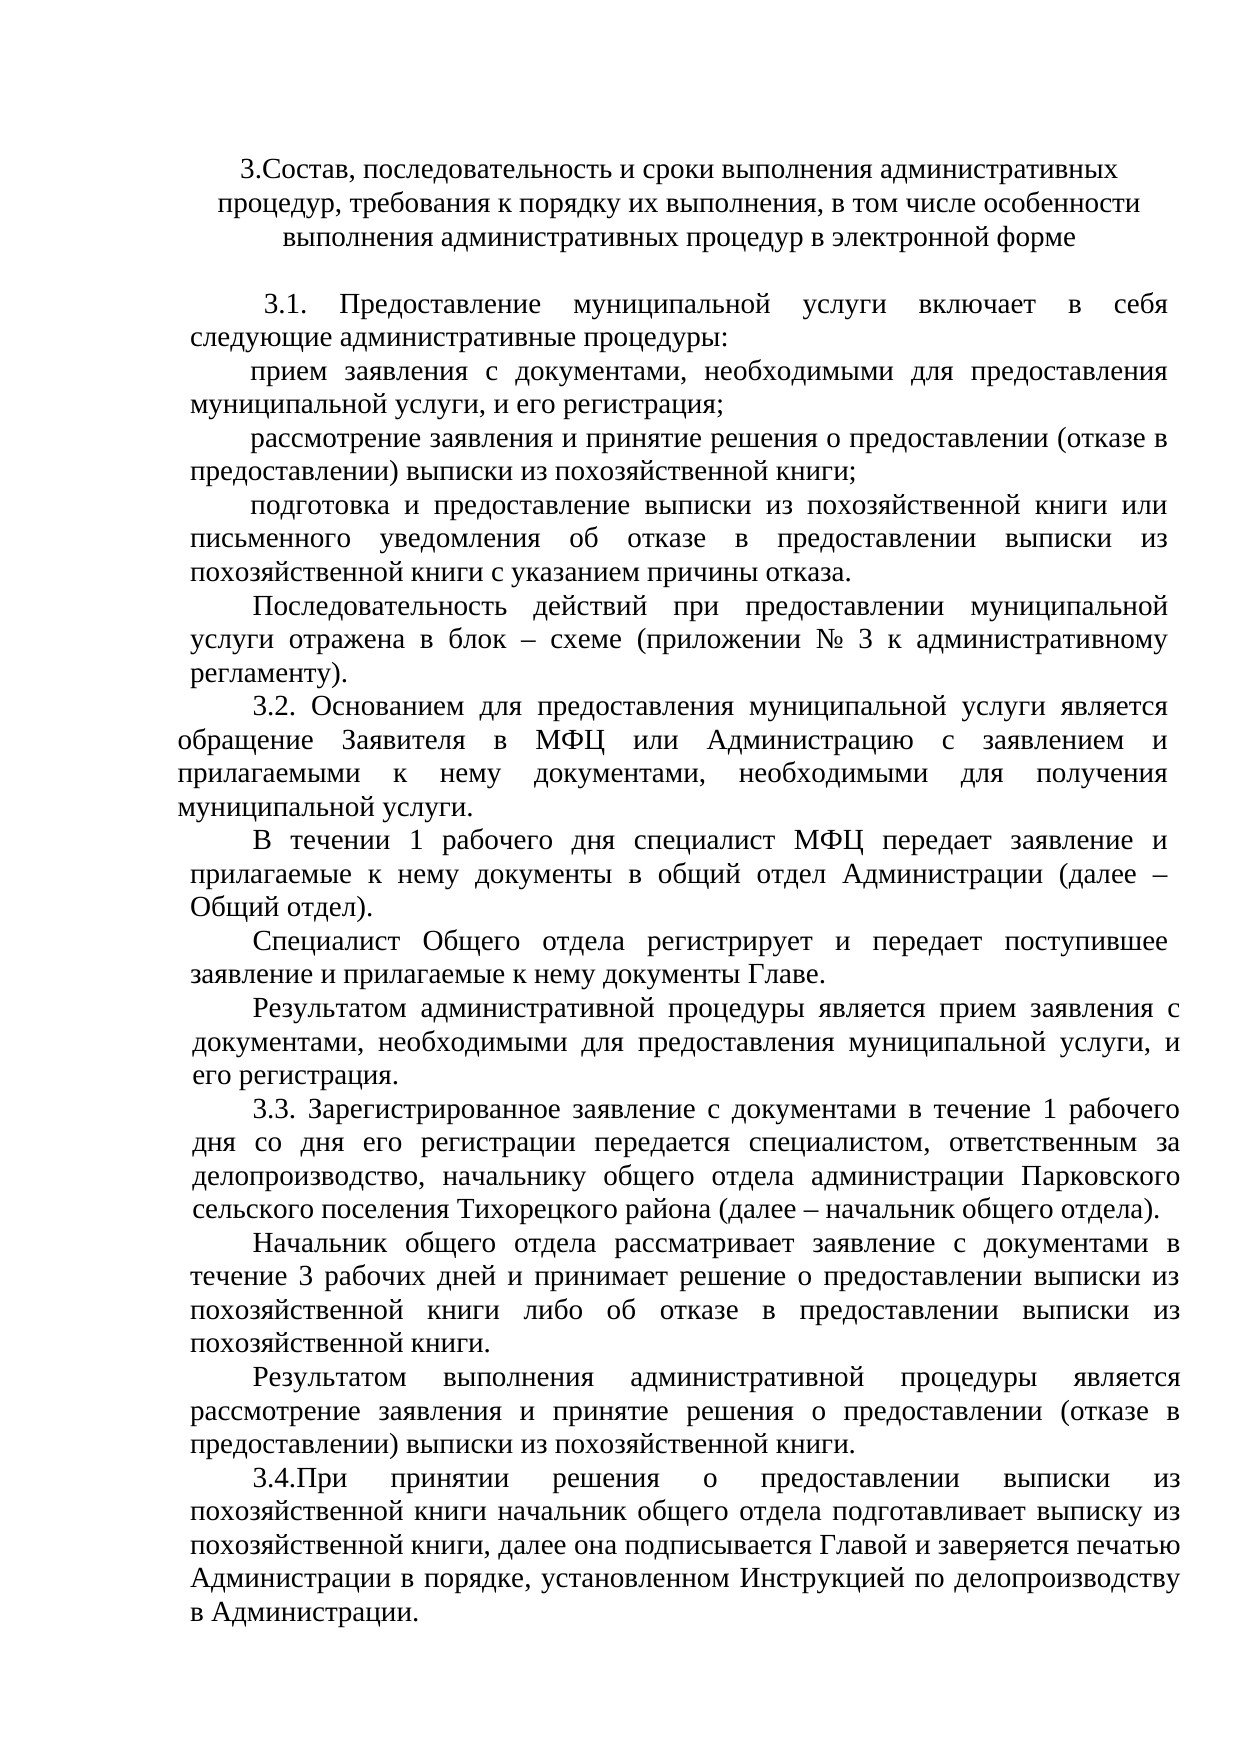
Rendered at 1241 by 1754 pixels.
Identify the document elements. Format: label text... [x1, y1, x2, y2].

text прием заявления с документами, необходимыми для предоставления муниципальной услуги, и его регистрация; [190, 353, 1169, 420]
text 3.4.При принятии решения о предоставлении выписки из похозяйственной книги начальник общего отдела подготавливает выписку из похозяйственной книги, далее она подписывается Главой и заверяется печатью Администрации в порядке, установленном Инструкцией по делопроизводству в Администрации. [190, 1460, 1181, 1627]
text 3.2. Основанием для предоставления муниципальной услуги является обращение Заявителя в МФЦ или Администрацию с заявлением и прилагаемыми к нему документами, необходимыми для получения муниципальной услуги. [177, 688, 1169, 822]
text рассмотрение заявления и принятие решения о предоставлении (отказе в предоставлении) выписки из похозяйственной книги; [190, 420, 1169, 487]
text подготовка и предоставление выписки из похозяйственной книги или письменного уведомления об отказе в предоставлении выписки из похозяйственной книги с указанием причины отказа. [190, 487, 1169, 588]
text Специалист Общего отдела регистрирует и передает поступившее заявление и прилагаемые к нему документы Главе. [190, 923, 1169, 990]
text Результатом выполнения административной процедуры является рассмотрение заявления и принятие решения о предоставлении (отказе в предоставлении) выписки из похозяйственной книги. [190, 1359, 1181, 1460]
text В течении 1 рабочего дня специалист МФЦ передает заявление и прилагаемые к нему документы в общий отдел Администрации (далее – Общий отдел). [190, 822, 1169, 923]
text 3.Состав, последовательность и сроки выполнения административных процедур, требования к порядку их выполнения, в том числе особенности выполнения административных процедур в электронной форме [177, 152, 1181, 252]
text Начальник общего отдела рассматривает заявление с документами в течение 3 рабочих дней и принимает решение о предоставлении выписки из похозяйственной книги либо об отказе в предоставлении выписки из похозяйственной книги. [190, 1225, 1181, 1359]
text Результатом административной процедуры является прием заявления с документами, необходимыми для предоставления муниципальной услуги, и его регистрация. [192, 990, 1181, 1091]
text Последовательность действий при предоставлении муниципальной услуги отражена в блок – схеме (приложении № 3 к административному регламенту). [190, 588, 1169, 688]
text 3.1. Предоставление муниципальной услуги включает в себя следующие административные процедуры: [190, 286, 1169, 353]
text 3.3. Зарегистрированное заявление с документами в течение 1 рабочего дня со дня его регистрации передается специалистом, ответственным за делопроизводство, начальнику общего отдела администрации Парковского сельского поселения Тихорецкого района (далее – начальник общего отдела). [192, 1091, 1181, 1225]
